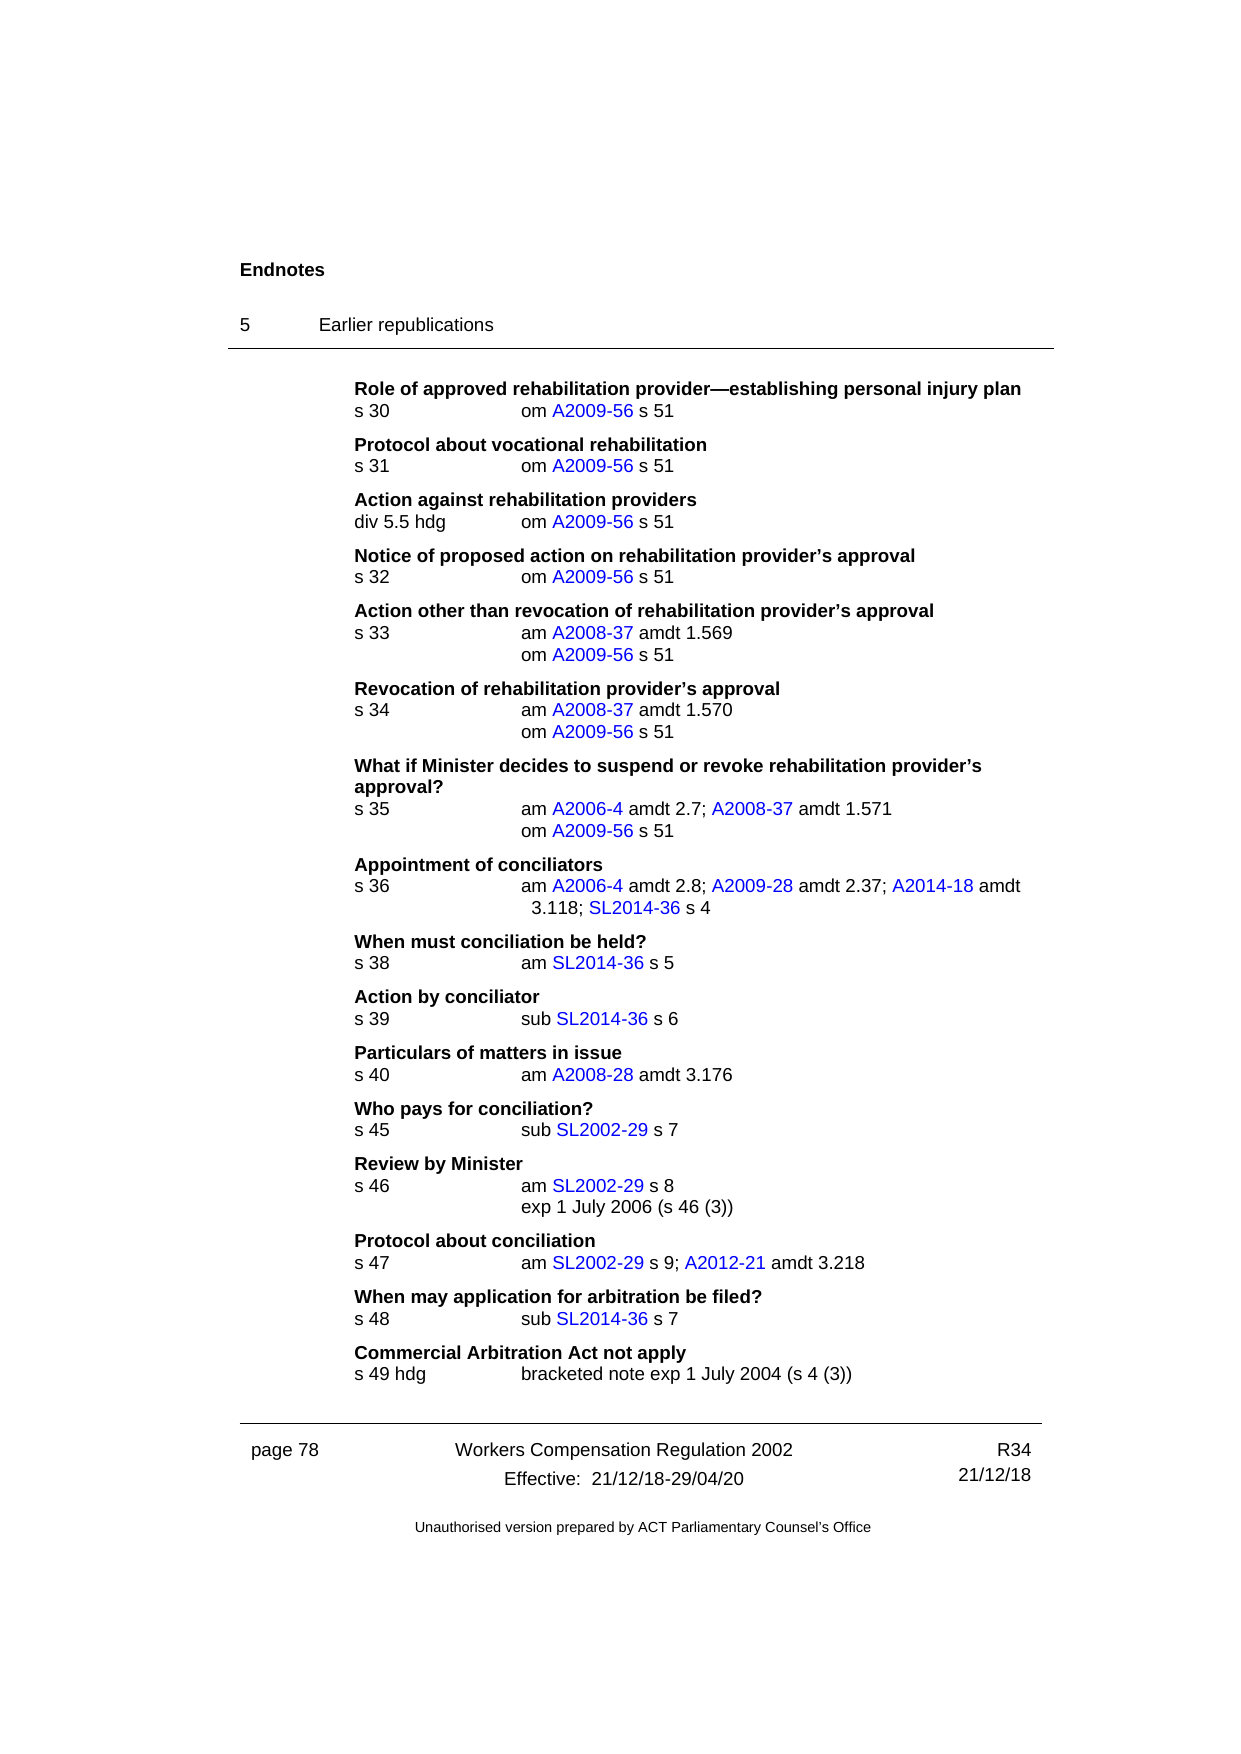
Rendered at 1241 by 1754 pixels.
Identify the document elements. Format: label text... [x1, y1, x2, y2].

text s 31 om A2009-56 s 51 [354, 455, 1042, 477]
text Role of approved rehabilitation provider—establishing personal injury plan [354, 378, 1042, 399]
text Notice of proposed action on rehabilitation provider’s approval [354, 545, 1042, 566]
text s 34 am A2008-37 amdt 1.570 [354, 699, 1042, 721]
text om A2009-56 s 51 [354, 721, 1042, 742]
text Review by Minister [354, 1153, 1042, 1175]
text s 39 sub SL2014-36 s 6 [354, 1008, 1042, 1029]
text Appointment of conciliators [354, 853, 1042, 875]
text When may application for arbitration be filed? [354, 1286, 1042, 1307]
text Who pays for conciliation? [354, 1097, 1042, 1119]
text When must conciliation be held? [354, 931, 1042, 952]
text s 36 am A2006-4 amdt 2.8; A2009-28 amdt 2.37; A2014-18 amdt 3.118; SL2014-36 s 4 [354, 875, 1042, 918]
text s 49 hdg bracketed note exp 1 July 2004 (s 4 (3)) [354, 1363, 1042, 1385]
text s 48 sub SL2014-36 s 7 [354, 1307, 1042, 1329]
text What if Minister decides to suspend or revoke rehabilitation provider’s approval? [354, 755, 1042, 798]
text s 46 am SL2002-29 s 8 [354, 1175, 1042, 1196]
text om A2009-56 s 51 [354, 643, 1042, 665]
text Action by conciliator [354, 986, 1042, 1008]
text s 40 am A2008-28 amdt 3.176 [354, 1063, 1042, 1085]
text s 38 am SL2014-36 s 5 [354, 952, 1042, 974]
text om A2009-56 s 51 [354, 819, 1042, 841]
text s 30 om A2009-56 s 51 [354, 399, 1042, 421]
text s 47 am SL2002-29 s 9; A2012-21 amdt 3.218 [354, 1252, 1042, 1273]
text s 33 am A2008-37 amdt 1.569 [354, 622, 1042, 643]
text Commercial Arbitration Act not apply [354, 1342, 1042, 1363]
text s 45 sub SL2002-29 s 7 [354, 1119, 1042, 1141]
text Particulars of matters in issue [354, 1042, 1042, 1063]
text Protocol about vocational rehabilitation [354, 433, 1042, 455]
text Revocation of rehabilitation provider’s approval [354, 677, 1042, 699]
text s 35 am A2006-4 amdt 2.7; A2008-37 amdt 1.571 [354, 798, 1042, 819]
text Protocol about conciliation [354, 1230, 1042, 1252]
text s 32 om A2009-56 s 51 [354, 566, 1042, 588]
text Action against rehabilitation providers [354, 489, 1042, 511]
text Action other than revocation of rehabilitation provider’s approval [354, 600, 1042, 622]
text exp 1 July 2006 (s 46 (3)) [354, 1196, 1042, 1218]
text div 5.5 hdg om A2009-56 s 51 [354, 511, 1042, 532]
